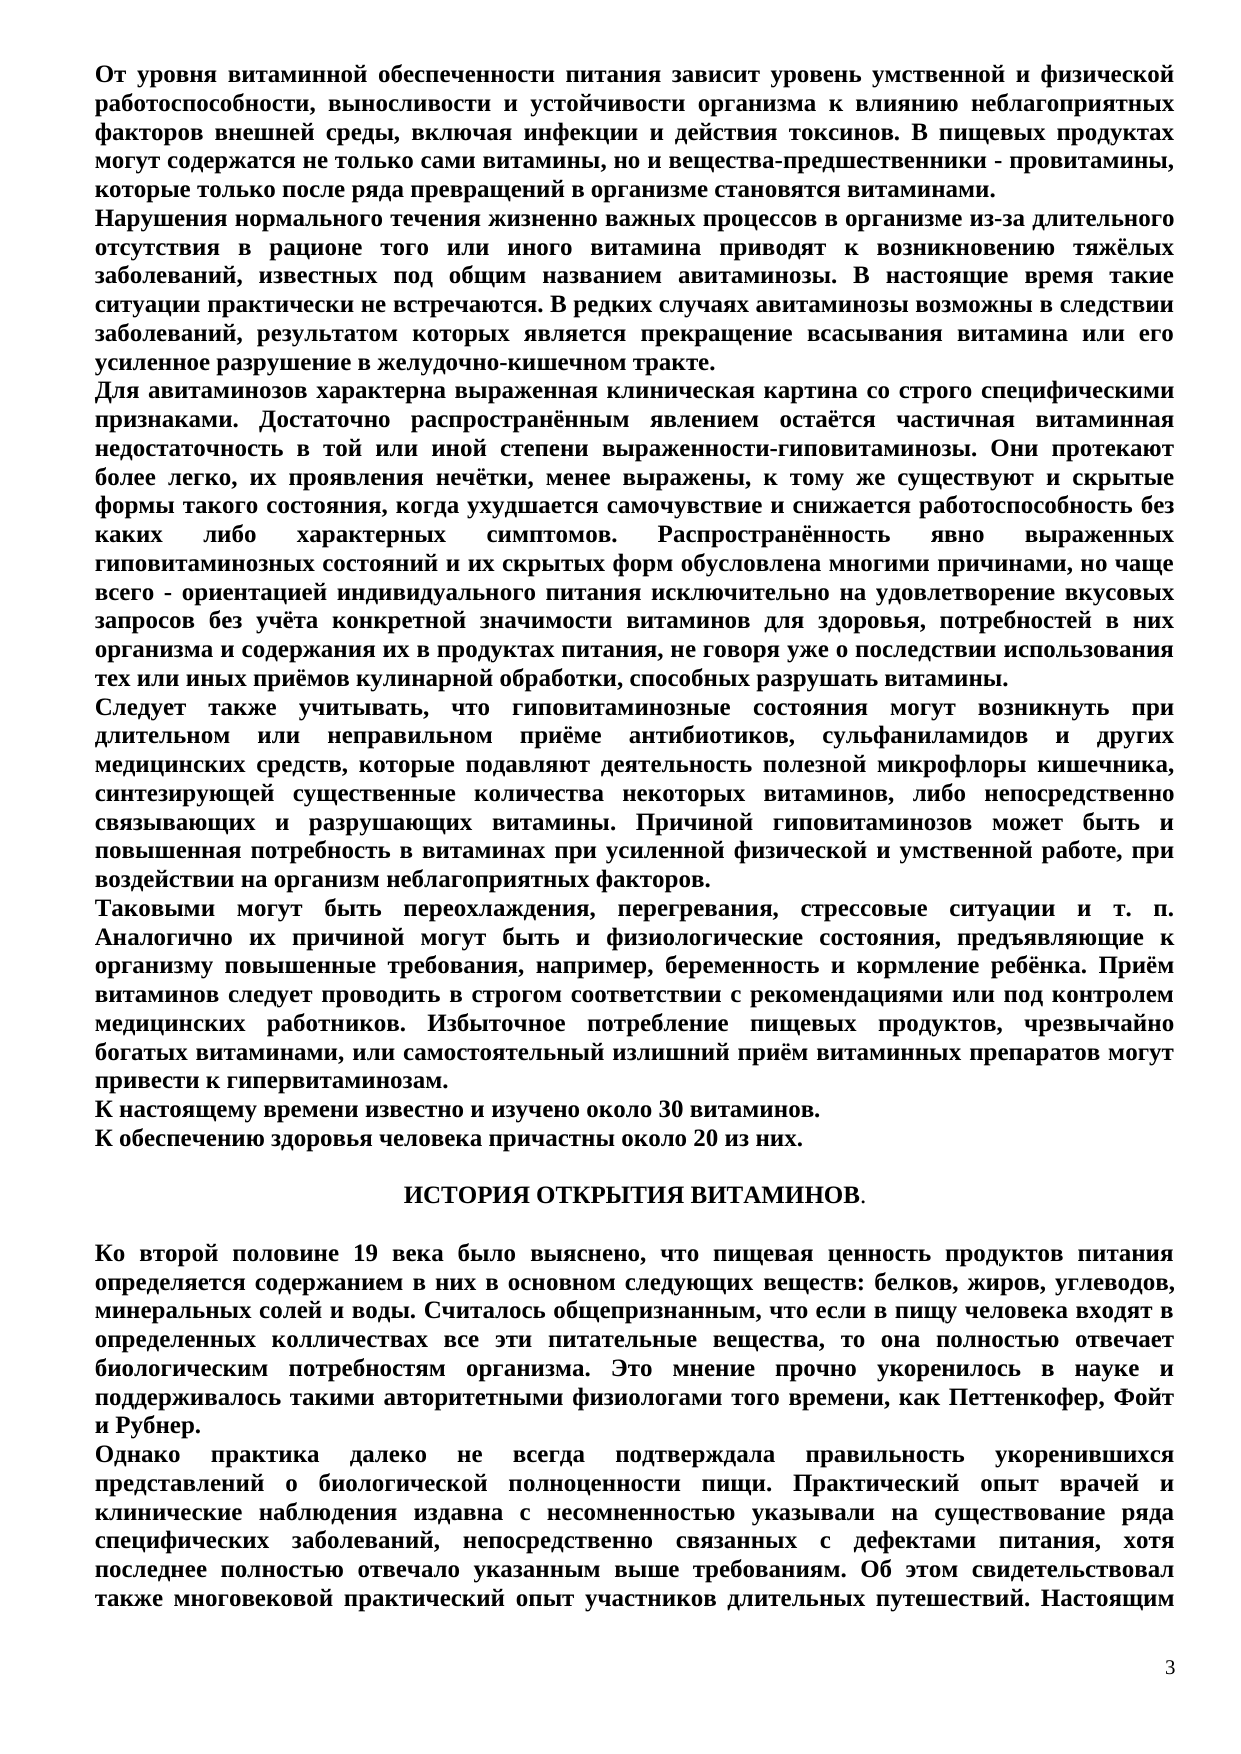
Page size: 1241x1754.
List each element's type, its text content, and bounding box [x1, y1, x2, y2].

text От уровня витаминной обеспеченности питания зависит уровень умственной и физической работоспособности, выносливости и устойчивости организма к влиянию неблагоприятных факторов внешней среды, включая инфекции и действия токсинов. В пищевых продуктах могут содержатся не только сами витамины, но и вещества-предшественники - провитамины, которые только после ряда превращений в организме становятся витаминами. [94, 59, 1175, 203]
text К обеспечению здоровья человека причастны около 20 из них. [94, 1123, 1175, 1152]
text К настоящему времени известно и изучено около 30 витаминов. [94, 1094, 1175, 1123]
text Для авитаминозов характерна выраженная клиническая картина со строго специфическими признаками. Достаточно распространённым явлением остаётся частичная витаминная недостаточность в той или иной степени выраженности-гиповитаминозы. Они протекают более легко, их проявления нечётки, менее выражены, к тому же существуют и скрытые формы такого состояния, когда ухудшается самочувствие и снижается работоспособность без каких либо характерных симптомов. Распространённость явно выраженных гиповитаминозных состояний и их скрытых форм обусловлена многими причинами, но чаще всего - ориентацией индивидуального питания исключительно на удовлетворение вкусовых запросов без учёта конкретной значимости витаминов для здоровья, потребностей в них организма и содержания их в продуктах питания, не говоря уже о последствии использования тех или иных приёмов кулинарной обработки, способных разрушать витамины. [94, 375, 1175, 692]
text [94, 1439, 1175, 1612]
text Нарушения нормального течения жизненно важных процессов в организме из-за длительного отсутствия в рационе того или иного витамина приводят к возникновению тяжёлых заболеваний, известных под общим названием авитаминозы. В настоящие время такие ситуации практически не встречаются. В редких случаях авитаминозы возможны в следствии заболеваний, результатом которых является прекращение всасывания витамина или его усиленное разрушение в желудочно-кишечном тракте. [94, 203, 1175, 375]
text Ко второй половине 19 века было выяснено, что пищевая ценность продуктов питания определяется содержанием в них в основном следующих веществ: белков, жиров, углеводов, минеральных солей и воды. Считалось общепризнанным, что если в пищу человека входят в определенных колличествах все эти питательные вещества, то она полностью отвечает биологическим потребностям организма. Это мнение прочно укоренилось в науке и поддерживалось такими авторитетными физиологами того времени, как Петтенкофер, Фойт и Рубнер. [94, 1238, 1175, 1439]
text ИСТОРИЯ ОТКРЫТИЯ ВИТАМИНОВ. [94, 1180, 1175, 1209]
text Таковыми могут быть переохлаждения, перегревания, стрессовые ситуации и т. п. Аналогично их причиной могут быть и физиологические состояния, предъявляющие к организму повышенные требования, например, беременность и кормление ребёнка. Приём витаминов следует проводить в строгом соответствии с рекомендациями или под контролем медицинских работников. Избыточное потребление пищевых продуктов, чрезвычайно богатых витаминами, или самостоятельный излишний приём витаминных препаратов могут привести к гипервитаминозам. [94, 893, 1175, 1094]
text Следует также учитывать, что гиповитаминозные состояния могут возникнуть при длительном или неправильном приёме антибиотиков, сульфаниламидов и других медицинских средств, которые подавляют деятельность полезной микрофлоры кишечника, синтезирующей существенные количества некоторых витаминов, либо непосредственно связывающих и разрушающих витамины. Причиной гиповитаминозов может быть и повышенная потребность в витаминах при усиленной физической и умственной работе, при воздействии на организм неблагоприятных факторов. [94, 692, 1175, 893]
